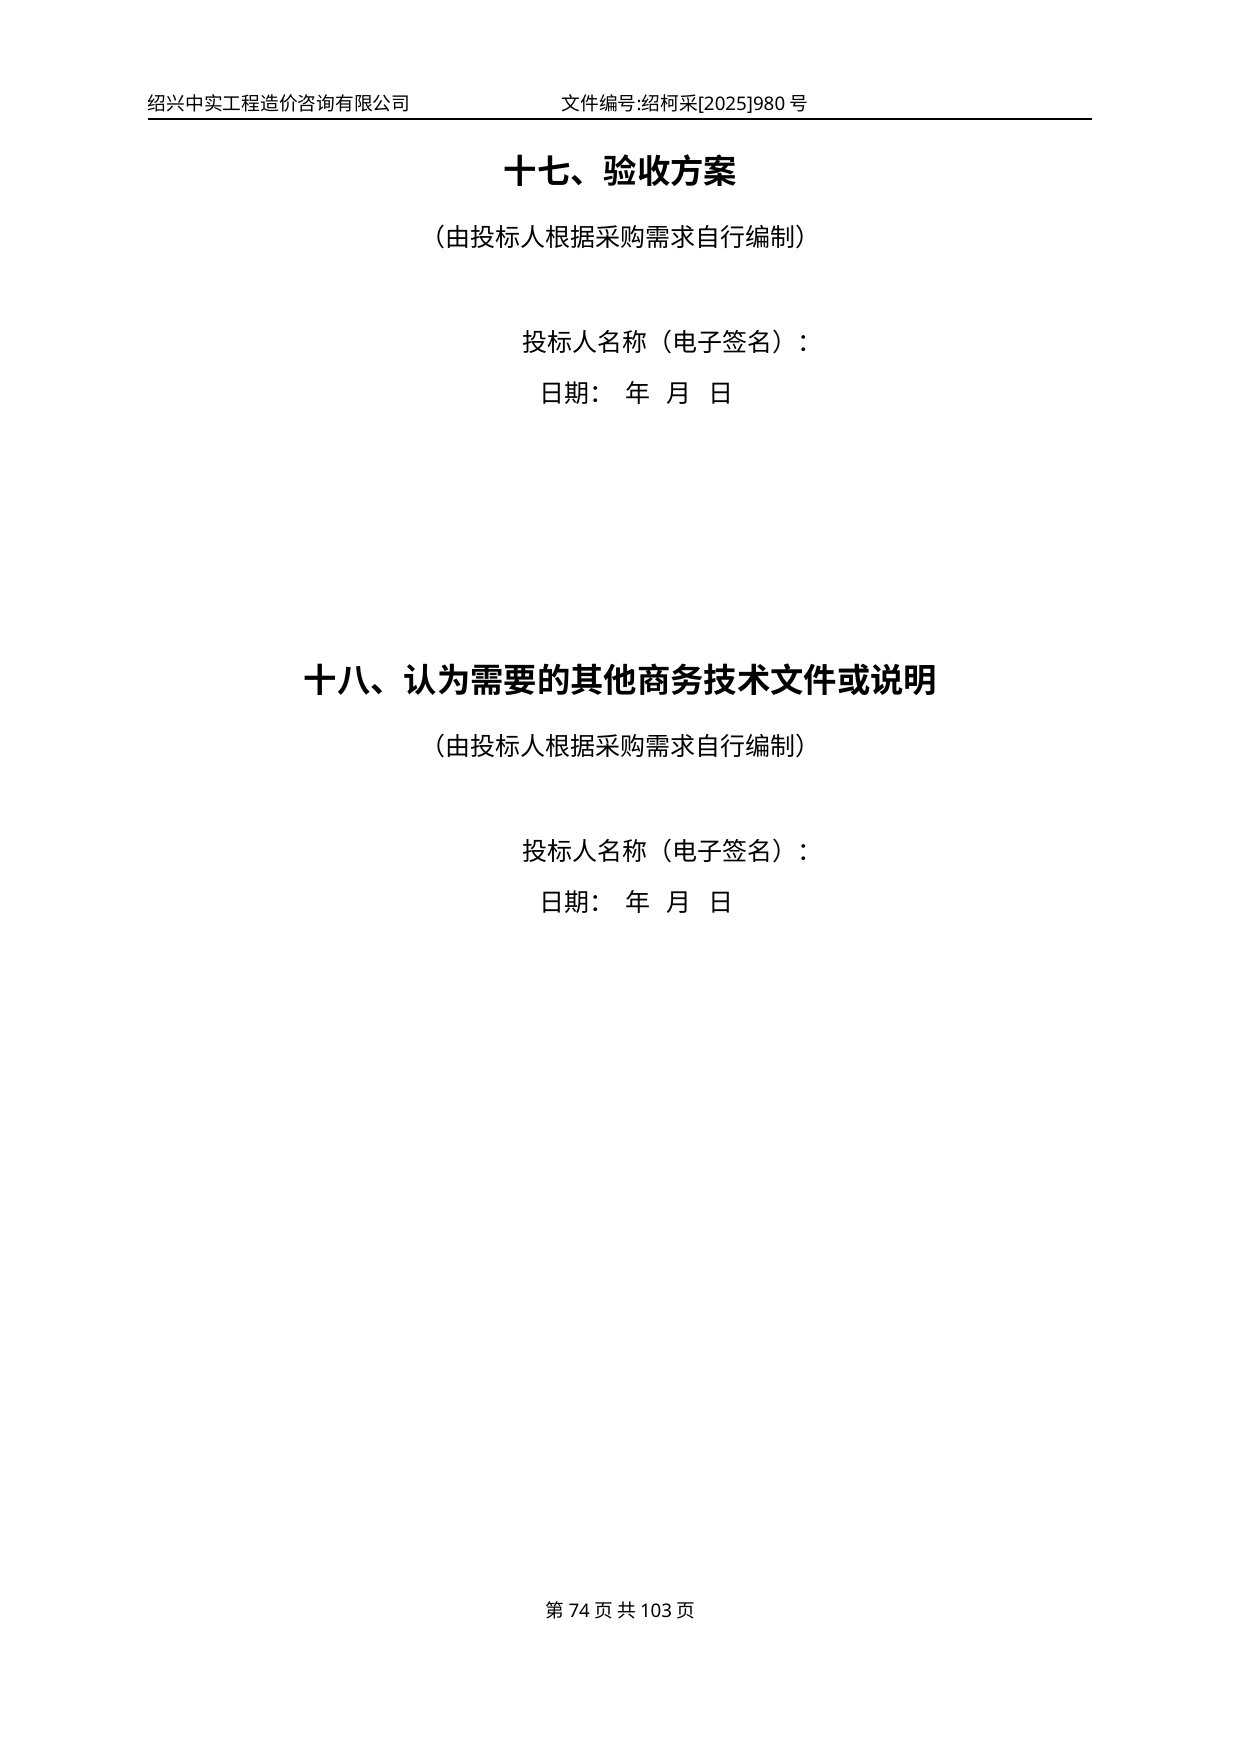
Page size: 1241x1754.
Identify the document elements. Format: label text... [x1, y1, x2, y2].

text （由投标人根据采购需求自行编制） [148, 217, 1092, 253]
text 日期： 年 月 日 [148, 373, 1092, 410]
text 投标人名称（电子签名）： [148, 323, 1092, 359]
text 十七、验收方案 [148, 145, 1092, 193]
text 十八、认为需要的其他商务技术文件或说明 [148, 654, 1092, 702]
text 投标人名称（电子签名）： [148, 832, 1092, 868]
text 日期： 年 月 日 [148, 882, 1092, 919]
text （由投标人根据采购需求自行编制） [148, 726, 1092, 762]
